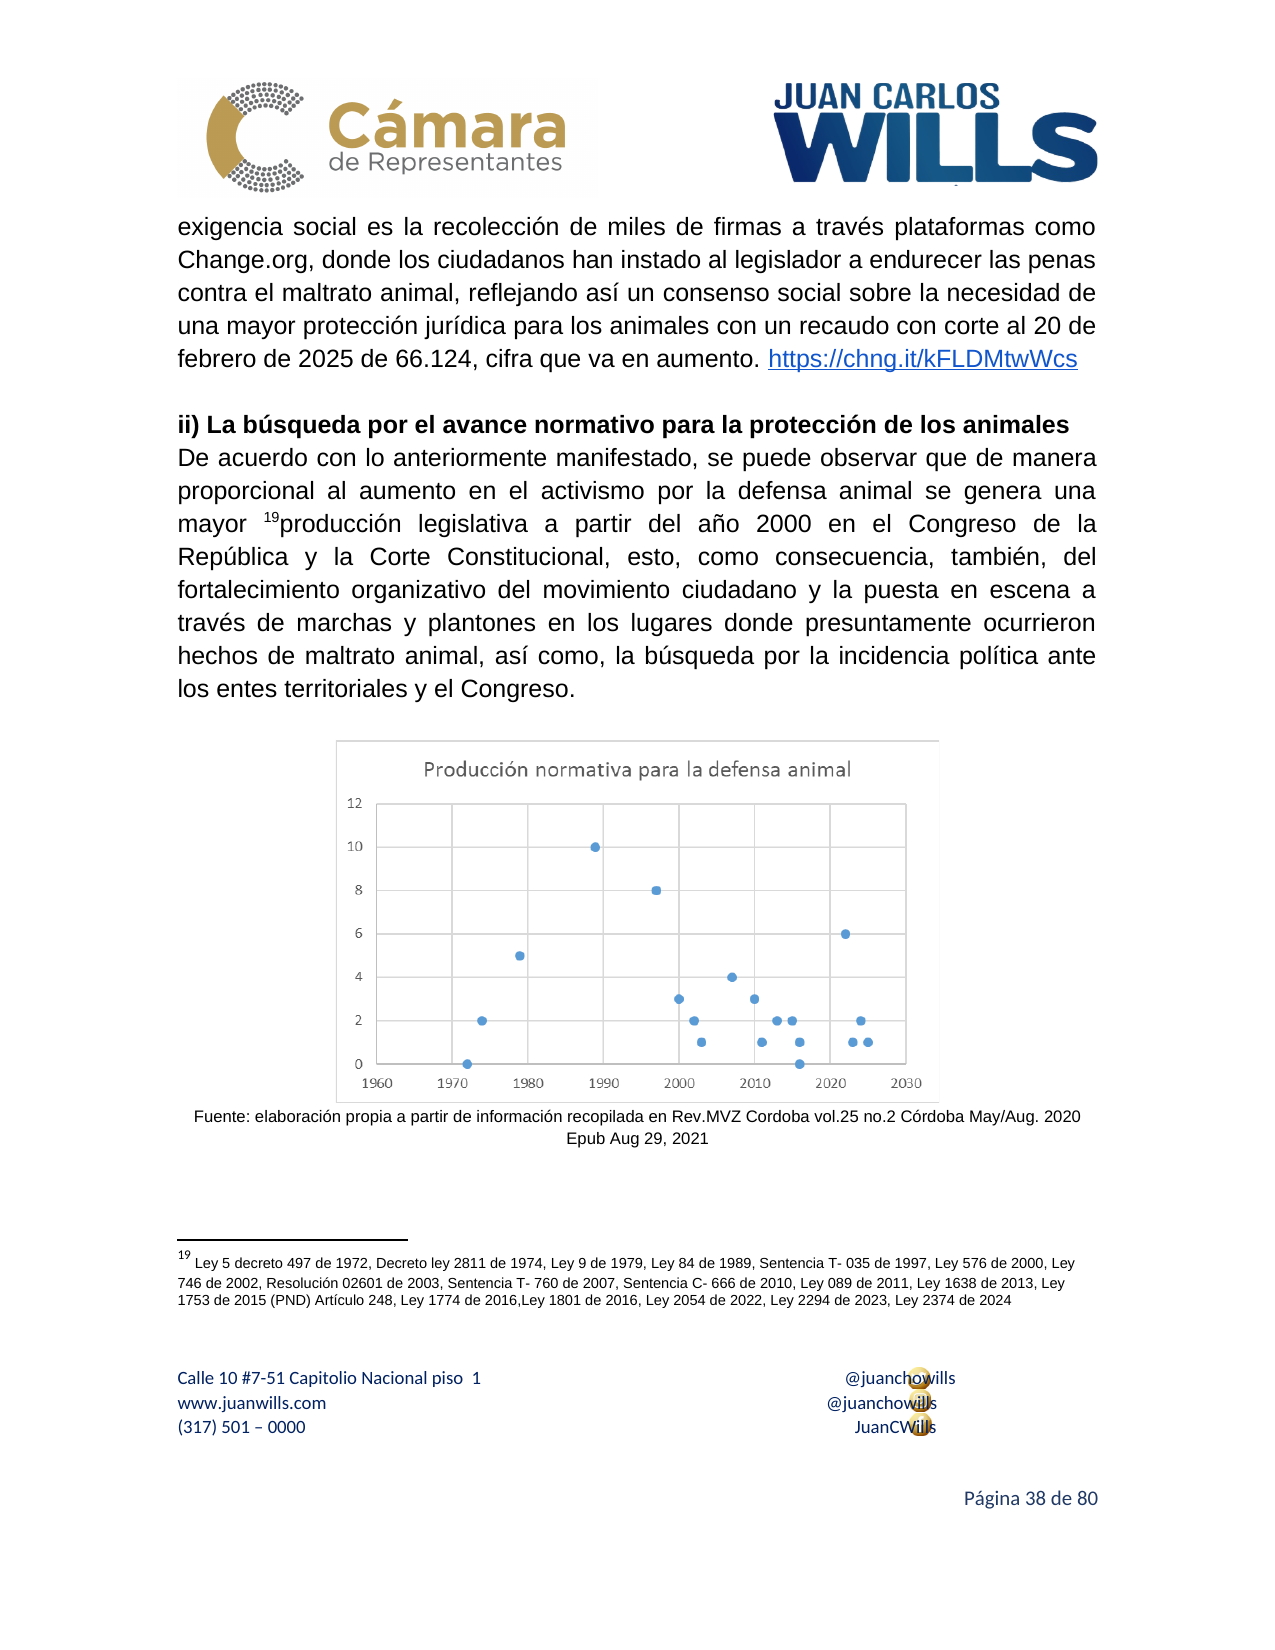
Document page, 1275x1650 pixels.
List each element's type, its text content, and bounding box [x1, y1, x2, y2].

text ii) La búsqueda por el avance normativo para la protección de los animales [177, 410, 1098, 439]
picture [177, 78, 598, 198]
picture [909, 1413, 932, 1436]
picture [907, 1367, 932, 1412]
picture [773, 82, 1098, 186]
text Fuente: elaboración propia a partir de información recopilada en Rev.MVZ Cordoba vol.25 no.2 Córdoba May/Aug. 2020 Epub Aug 29, 2021 [177, 1107, 1098, 1148]
text De acuerdo con lo anteriormente manifestado, se puede observar que de manera proporcional al aumento en el activismo por la defensa animal se genera una mayor producción legislativa a partir del año 2000 en el Congreso de la República y la Corte Constitucional, esto, como consecuencia, también, del fortalecimiento organizativo del movimiento ciudadano y la puesta en escena a través de marchas y plantones en los lugares donde presuntamente ocurrieron hechos de maltrato animal, así como, la búsqueda por la incidencia política ante los entes territoriales y el Congreso. [177, 443, 1098, 703]
picture [335, 740, 940, 1103]
